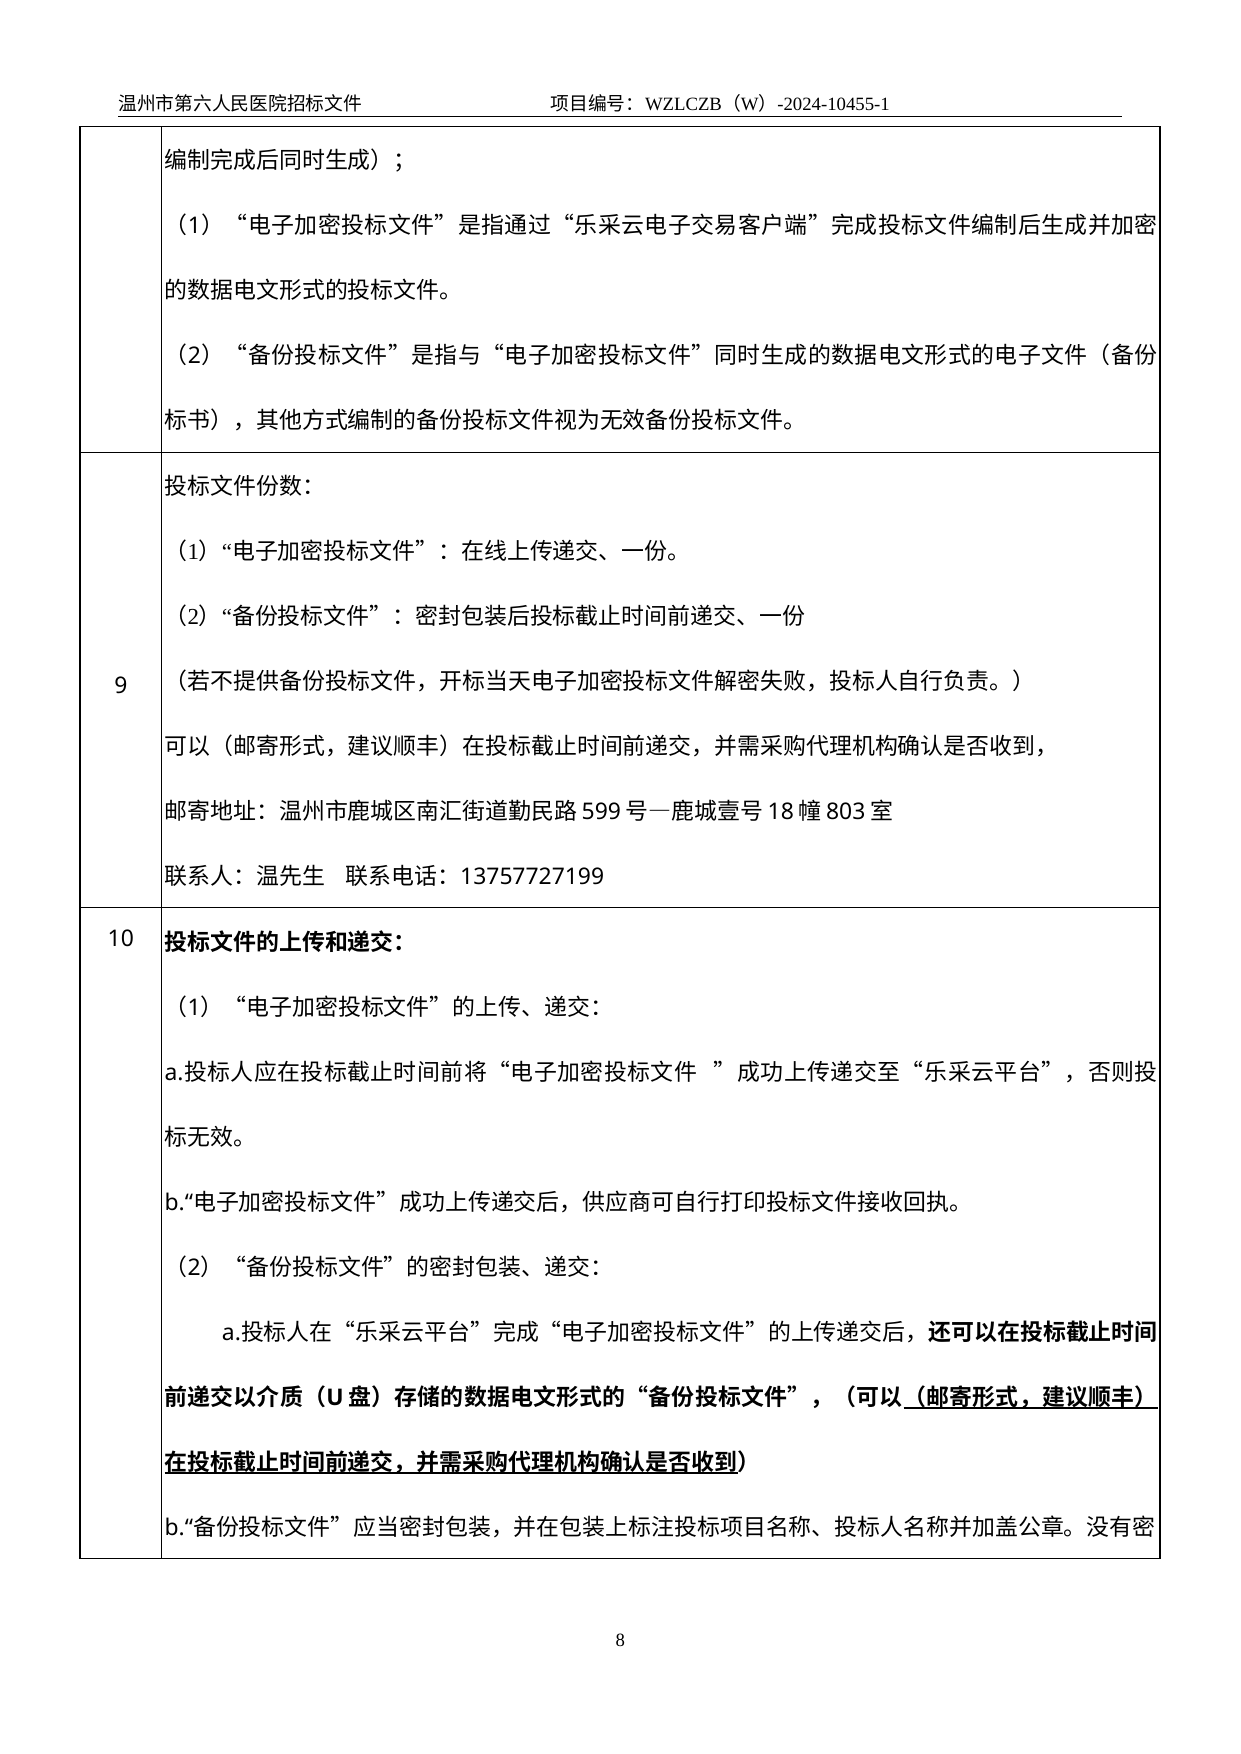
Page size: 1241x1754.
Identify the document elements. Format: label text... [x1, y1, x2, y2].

table_cell 8 [81, 127, 161, 452]
table_cell 10 [81, 908, 161, 1558]
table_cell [162, 127, 1159, 452]
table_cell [162, 908, 1159, 1558]
table_cell 9 [81, 453, 161, 907]
table_cell 投标文件份数： “电子加密投标文件”：在线上传递交、一份。 “备份投标文件”：密封包装后投标截止时间前递交、一份 （若不提供备份投标文件，开标当天电子加密投标文件解密失败，投标人自行负责。） 可以（邮寄形式，建议顺丰）在投标截止时间前递交，并需采购代理机构确认是否收到， 邮寄地址：温州市鹿城区南汇街道勤民路599号—鹿城壹号18幢803室 联系人：温先生 联系电话：13757727199 [162, 453, 1159, 907]
